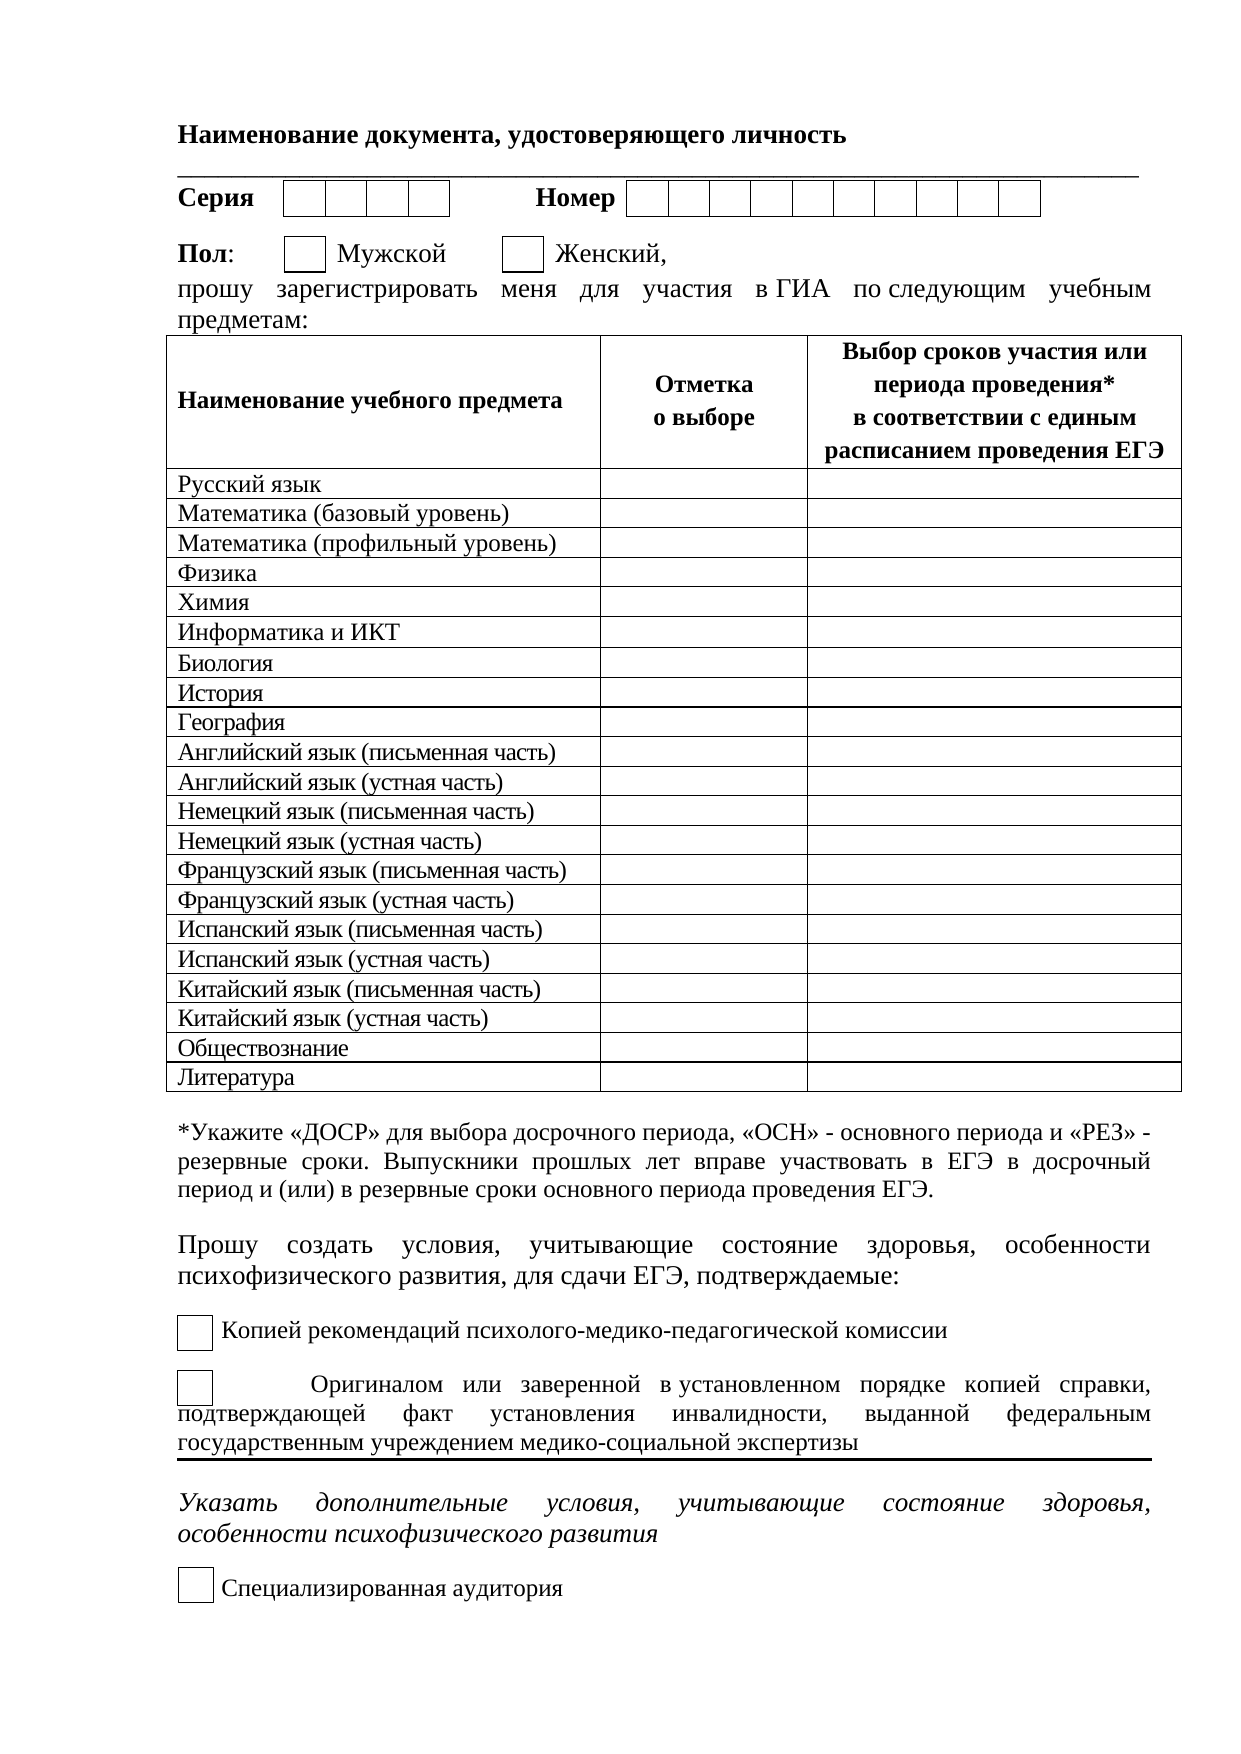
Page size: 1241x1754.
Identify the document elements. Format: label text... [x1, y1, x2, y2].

table_cell [601, 708, 807, 736]
table_cell Математика (профильный уровень) [167, 528, 600, 557]
table_cell Русский язык [167, 469, 600, 497]
table_cell [808, 528, 1181, 557]
table_header Отметка о выборе [601, 336, 807, 468]
table_header Мужской [326, 236, 502, 271]
table_cell [808, 796, 1181, 825]
text Копией рекомендаций психолого-медико-педагогической комиссии [177, 1316, 1152, 1344]
table_cell Немецкий язык (устная часть) [167, 826, 600, 854]
table_header [958, 181, 998, 216]
table_cell [808, 915, 1181, 943]
table_cell [808, 1003, 1181, 1032]
table_cell [808, 708, 1181, 736]
table_cell Обществознание [167, 1033, 600, 1061]
table_cell Физика [167, 558, 600, 586]
table_cell [808, 617, 1181, 647]
table_cell [808, 826, 1181, 854]
table_cell [808, 737, 1181, 766]
text *Укажите «ДОСР» для выбора досрочного периода, «ОСН» - основного периода и «РЕЗ» - резервные сроки. Выпускники прошлых лет вправе участвовать в ЕГЭ в досрочный период и (или) в резервные сроки основного периода проведения ЕГЭ. [177, 1117, 1152, 1203]
table_cell Французский язык (письменная часть) [167, 855, 600, 884]
table_cell [808, 944, 1181, 973]
table_cell [808, 885, 1181, 913]
table_cell [808, 587, 1181, 616]
table_cell [601, 796, 807, 825]
table_cell [808, 1063, 1181, 1091]
text Указать дополнительные условия, учитывающие состояние здоровья, особенности психофизического развития [177, 1486, 1152, 1548]
table_header [834, 181, 874, 216]
table_cell [601, 1003, 807, 1032]
table_header [669, 181, 709, 216]
text Оригиналом или заверенной в установленном порядке копией справки, подтверждающей факт установления инвалидности, выданной федеральным государственным учреждением медико-социальной экспертизы [177, 1369, 1152, 1458]
table_cell [601, 558, 807, 586]
table_cell [601, 528, 807, 557]
table_cell [601, 767, 807, 795]
table_cell [601, 1033, 807, 1061]
table_header [409, 181, 449, 216]
table_cell [808, 469, 1181, 497]
table_cell Испанский язык (письменная часть) [167, 915, 600, 943]
table_header Пол: [166, 236, 284, 271]
text Прошу создать условия, учитывающие состояние здоровья, особенности психофизического развития, для сдачи ЕГЭ, подтверждаемые: [177, 1228, 1152, 1291]
table_header Женский, Нам [544, 236, 709, 271]
table_cell [601, 499, 807, 527]
table_cell Биология [167, 648, 600, 677]
table_cell Литература [167, 1063, 600, 1091]
table_cell [808, 678, 1181, 706]
table_cell [601, 469, 807, 497]
table_header Серия [166, 180, 283, 216]
table_cell Химия [167, 587, 600, 616]
table_header [285, 237, 325, 271]
table_cell [601, 648, 807, 677]
table_header [917, 181, 957, 216]
text Специализированная аудитория [177, 1573, 1152, 1602]
table_cell [808, 1033, 1181, 1061]
table_cell [601, 617, 807, 647]
table_cell [601, 915, 807, 943]
table_cell Немецкий язык (письменная часть) [167, 796, 600, 825]
table_cell [808, 558, 1181, 586]
table_cell География [167, 708, 600, 736]
table_header Наименование учебного предмета [167, 336, 600, 468]
table_cell [601, 826, 807, 854]
table_header Выбор сроков участия или периода проведения* в соответствии с единым расписанием проведения ЕГЭ [808, 336, 1181, 468]
table_cell Китайский язык (устная часть) [167, 1003, 600, 1032]
table_cell [808, 855, 1181, 884]
table_cell Китайский язык (письменная часть) [167, 974, 600, 1002]
table_cell Математика (базовый уровень) [167, 499, 600, 527]
table_header [793, 181, 833, 216]
table_cell [808, 648, 1181, 677]
table_cell [601, 1063, 807, 1091]
table_cell Английский язык (устная часть) [167, 767, 600, 795]
table_header [710, 181, 750, 216]
table_cell Информатика и ИКТ [167, 617, 600, 647]
table_header [751, 181, 792, 216]
table_cell [601, 737, 807, 766]
table_cell [808, 767, 1181, 795]
text прошу зарегистрировать меня для участия в ГИА по следующим учебным предметам: [177, 272, 1152, 335]
table_cell [601, 974, 807, 1002]
table_header Номер [450, 180, 626, 216]
table_cell [808, 499, 1181, 527]
table_cell [808, 974, 1181, 1002]
table_header [367, 181, 408, 216]
table_header [326, 181, 366, 216]
table_header [875, 181, 916, 216]
table_cell История [167, 678, 600, 706]
table_header [999, 181, 1040, 216]
table_cell [601, 944, 807, 973]
table_cell [601, 678, 807, 706]
table_cell Английский язык (письменная часть) [167, 737, 600, 766]
table_header [503, 237, 543, 271]
table_cell Французский язык (устная часть) [167, 885, 600, 913]
table_cell [601, 587, 807, 616]
table_cell [601, 855, 807, 884]
table_cell Испанский язык (устная часть) [167, 944, 600, 973]
table_cell [601, 885, 807, 913]
table_header [627, 181, 668, 216]
table_header [284, 181, 325, 216]
text Наименование документа, удостоверяющего личность _______________________________________________________________________ [177, 118, 1152, 180]
